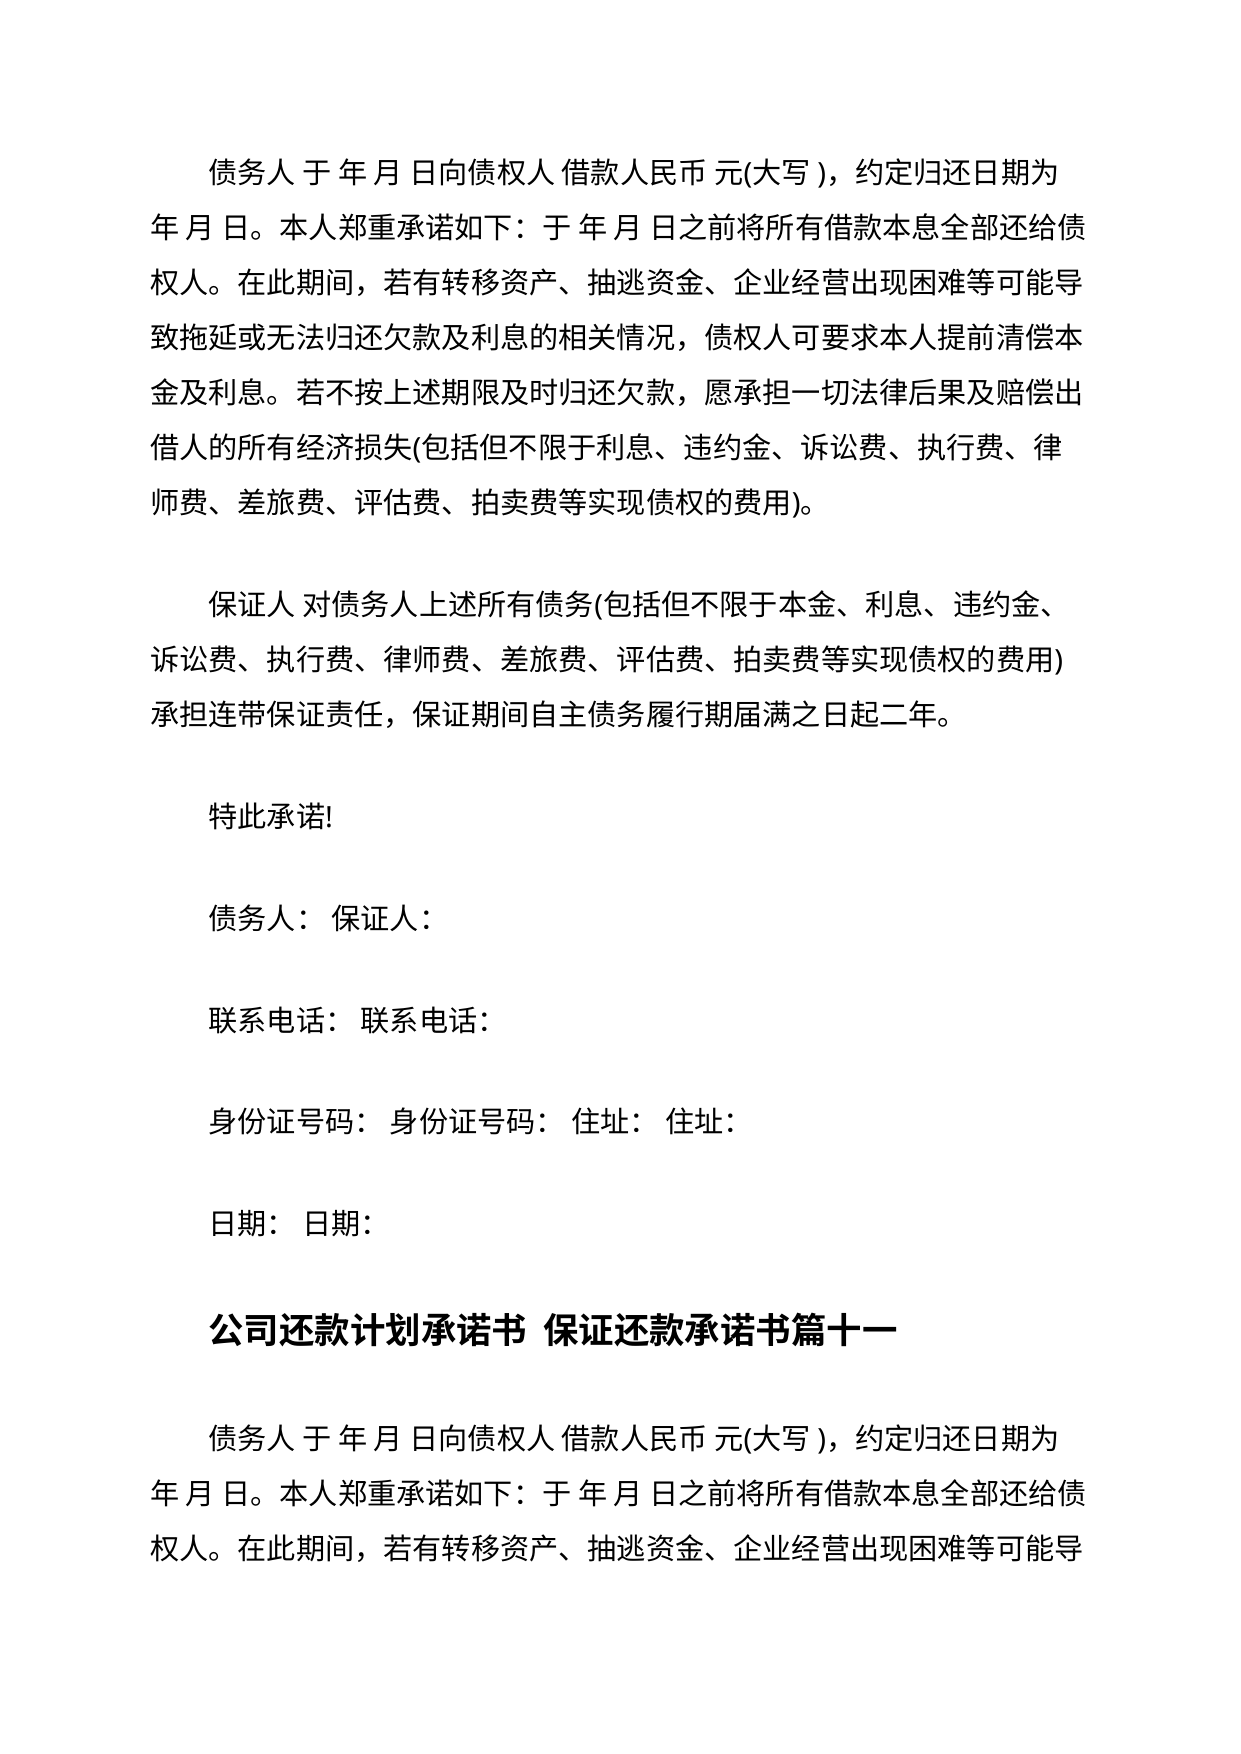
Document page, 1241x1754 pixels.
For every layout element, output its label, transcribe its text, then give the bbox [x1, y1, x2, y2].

text 债务人： 保证人： [150, 895, 1090, 938]
text 特此承诺! [150, 793, 1090, 836]
text 联系电话： 联系电话： [150, 997, 1090, 1039]
text 日期： 日期： [150, 1201, 1090, 1243]
text 身份证号码： 身份证号码： 住址： 住址： [150, 1099, 1090, 1141]
text 公司还款计划承诺书 保证还款承诺书篇十一 [150, 1302, 1090, 1354]
text 保证人 对债务人上述所有债务(包括但不限于本金、利息、违约金、诉讼费、执行费、律师费、差旅费、评估费、拍卖费等实现债权的费用)承担连带保证责任，保证期间自主债务履行期届满之日起二年。 [150, 582, 1090, 734]
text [150, 1416, 1090, 1568]
